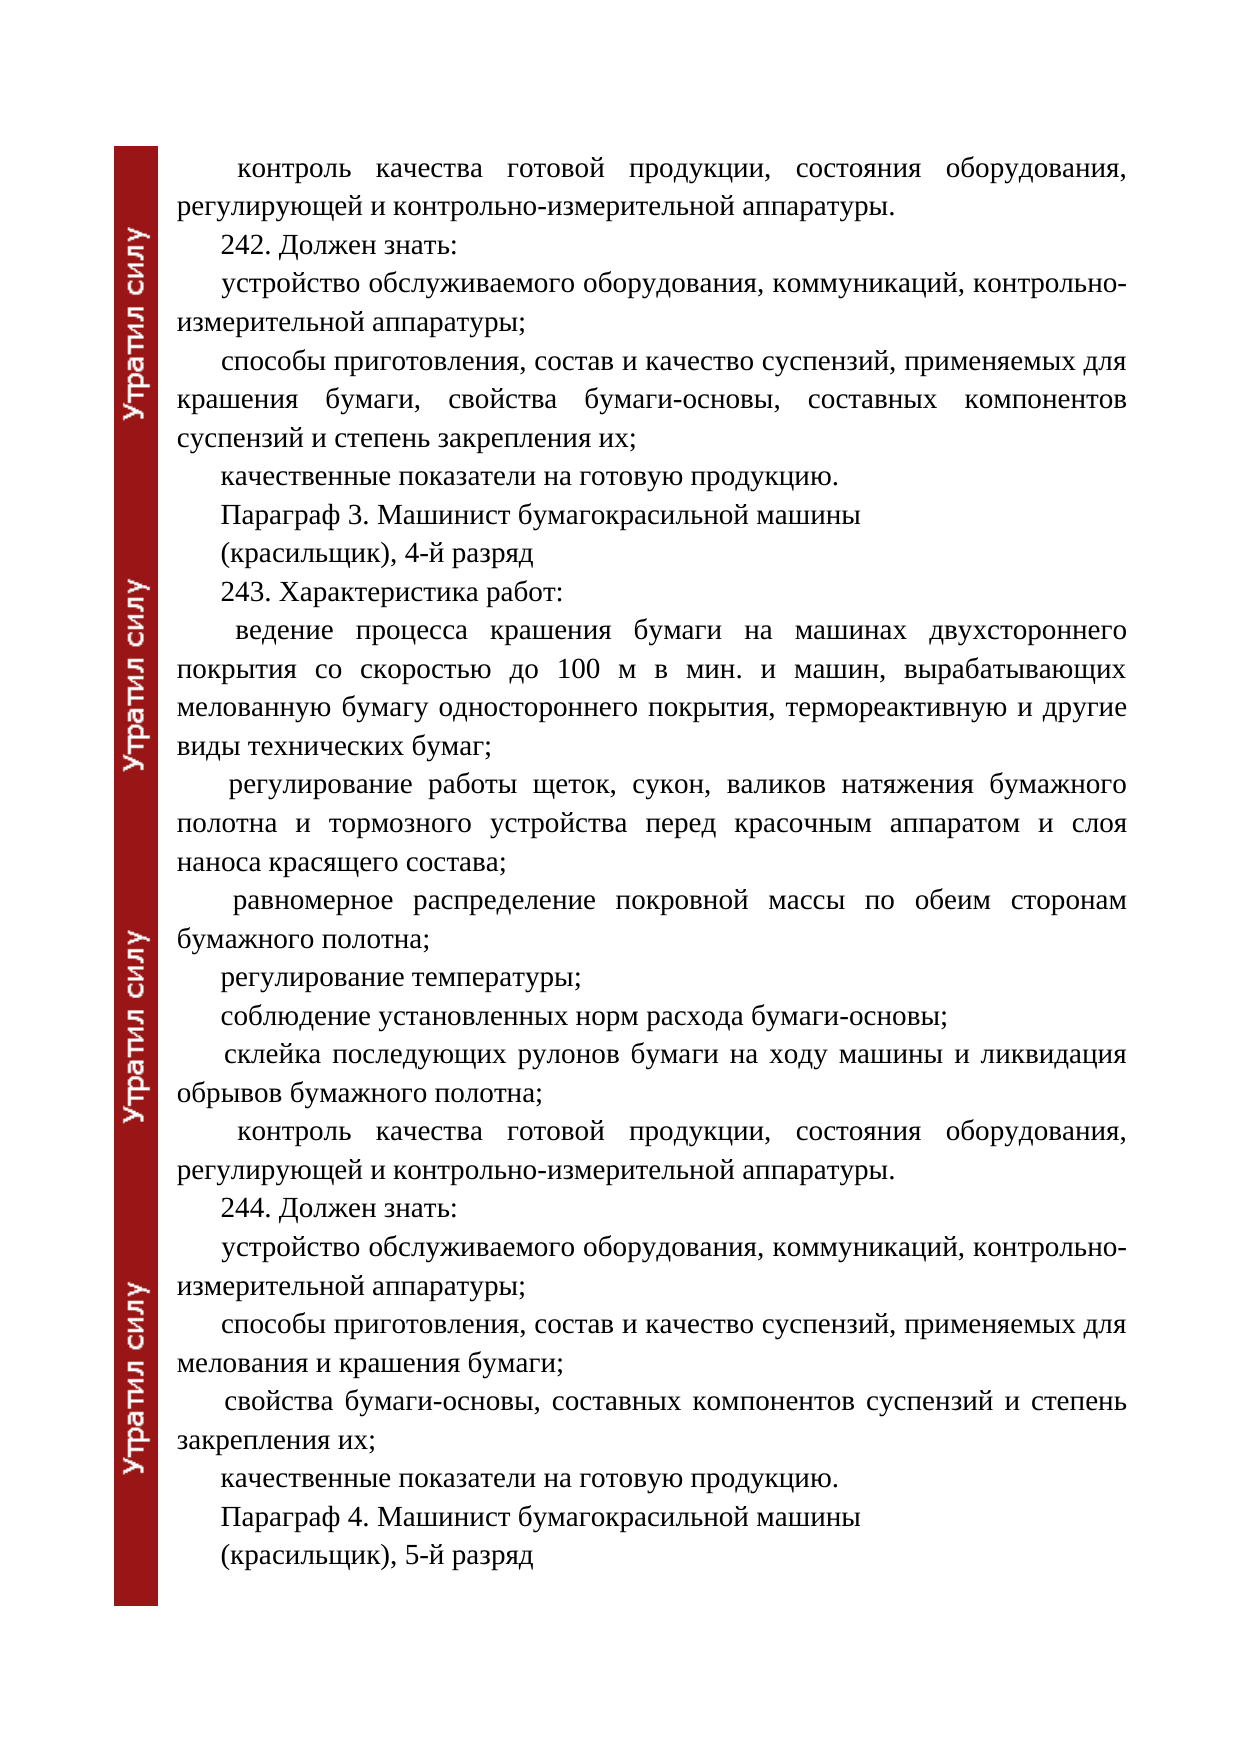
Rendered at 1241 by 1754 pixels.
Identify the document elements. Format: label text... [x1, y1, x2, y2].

text способы приготовления, состав и качество суспензий, применяемых для мелования и крашения бумаги; [112, 1306, 1128, 1378]
picture [114, 453, 158, 458]
text склейка последующих рулонов бумаги на ходу машины и ликвидация обрывов бумажного полотна; [112, 1036, 1128, 1108]
picture [114, 607, 158, 612]
text 242. Должен знать: [112, 227, 1128, 261]
text контроль качества готовой продукции, состояния оборудования, регулирующей и контрольно-измерительной аппаратуры. [112, 1113, 1128, 1186]
picture [114, 1494, 158, 1499]
picture [114, 762, 158, 767]
text Параграф 3. Машинист бумагокрасильной машины [112, 497, 1128, 530]
text способы приготовления, состав и качество суспензий, применяемых для крашения бумаги, свойства бумаги-основы, составных компонентов суспензий и степень закрепления их; [112, 343, 1128, 453]
text 244. Должен знать: [112, 1191, 1128, 1224]
text регулирование работы щеток, сукон, валиков натяжения бумажного полотна и тормозного устройства перед красочным аппаратом и слоя наноса красящего состава; [112, 767, 1128, 877]
picture [114, 1455, 158, 1460]
picture [114, 1031, 158, 1036]
picture [114, 261, 158, 266]
picture [114, 993, 158, 998]
picture [114, 1224, 158, 1229]
text свойства бумаги-основы, составных компонентов суспензий и степень закрепления их; [112, 1383, 1128, 1455]
picture [114, 338, 158, 343]
picture [114, 1532, 158, 1537]
text контроль качества готовой продукции, состояния оборудования, регулирующей и контрольно-измерительной аппаратуры. [112, 150, 1128, 222]
picture [114, 1186, 158, 1191]
picture [114, 492, 158, 497]
text (красильщик), 4-й разряд [112, 535, 1128, 569]
picture [114, 1108, 158, 1113]
text устройство обслуживаемого оборудования, коммуникаций, контрольно-измерительной аппаратуры; [112, 1229, 1128, 1301]
text качественные показатели на готовую продукцию. [112, 1460, 1128, 1494]
text равномерное распределение покровной массы по обеим сторонам бумажного полотна; [112, 882, 1128, 954]
text соблюдение установленных норм расхода бумаги-основы; [112, 998, 1128, 1031]
picture [114, 877, 158, 882]
text (красильщик), 5-й разряд [112, 1537, 1128, 1571]
picture [114, 1571, 158, 1606]
picture [114, 954, 158, 959]
text качественные показатели на готовую продукцию. [112, 458, 1128, 492]
picture [114, 569, 158, 574]
text регулирование температуры; [112, 959, 1128, 993]
text устройство обслуживаемого оборудования, коммуникаций, контрольно-измерительной аппаратуры; [112, 266, 1128, 338]
picture [114, 1301, 158, 1306]
picture [114, 530, 158, 535]
text 243. Характеристика работ: [112, 574, 1128, 607]
picture [114, 222, 158, 227]
picture [114, 146, 158, 150]
text Параграф 4. Машинист бумагокрасильной машины [112, 1499, 1128, 1532]
text ведение процесса крашения бумаги на машинах двухстороннего покрытия со скоростью до 100 м в мин. и машин, вырабатывающих мелованную бумагу одностороннего покрытия, термореактивную и другие виды технических бумаг; [112, 612, 1128, 762]
picture [114, 1378, 158, 1383]
